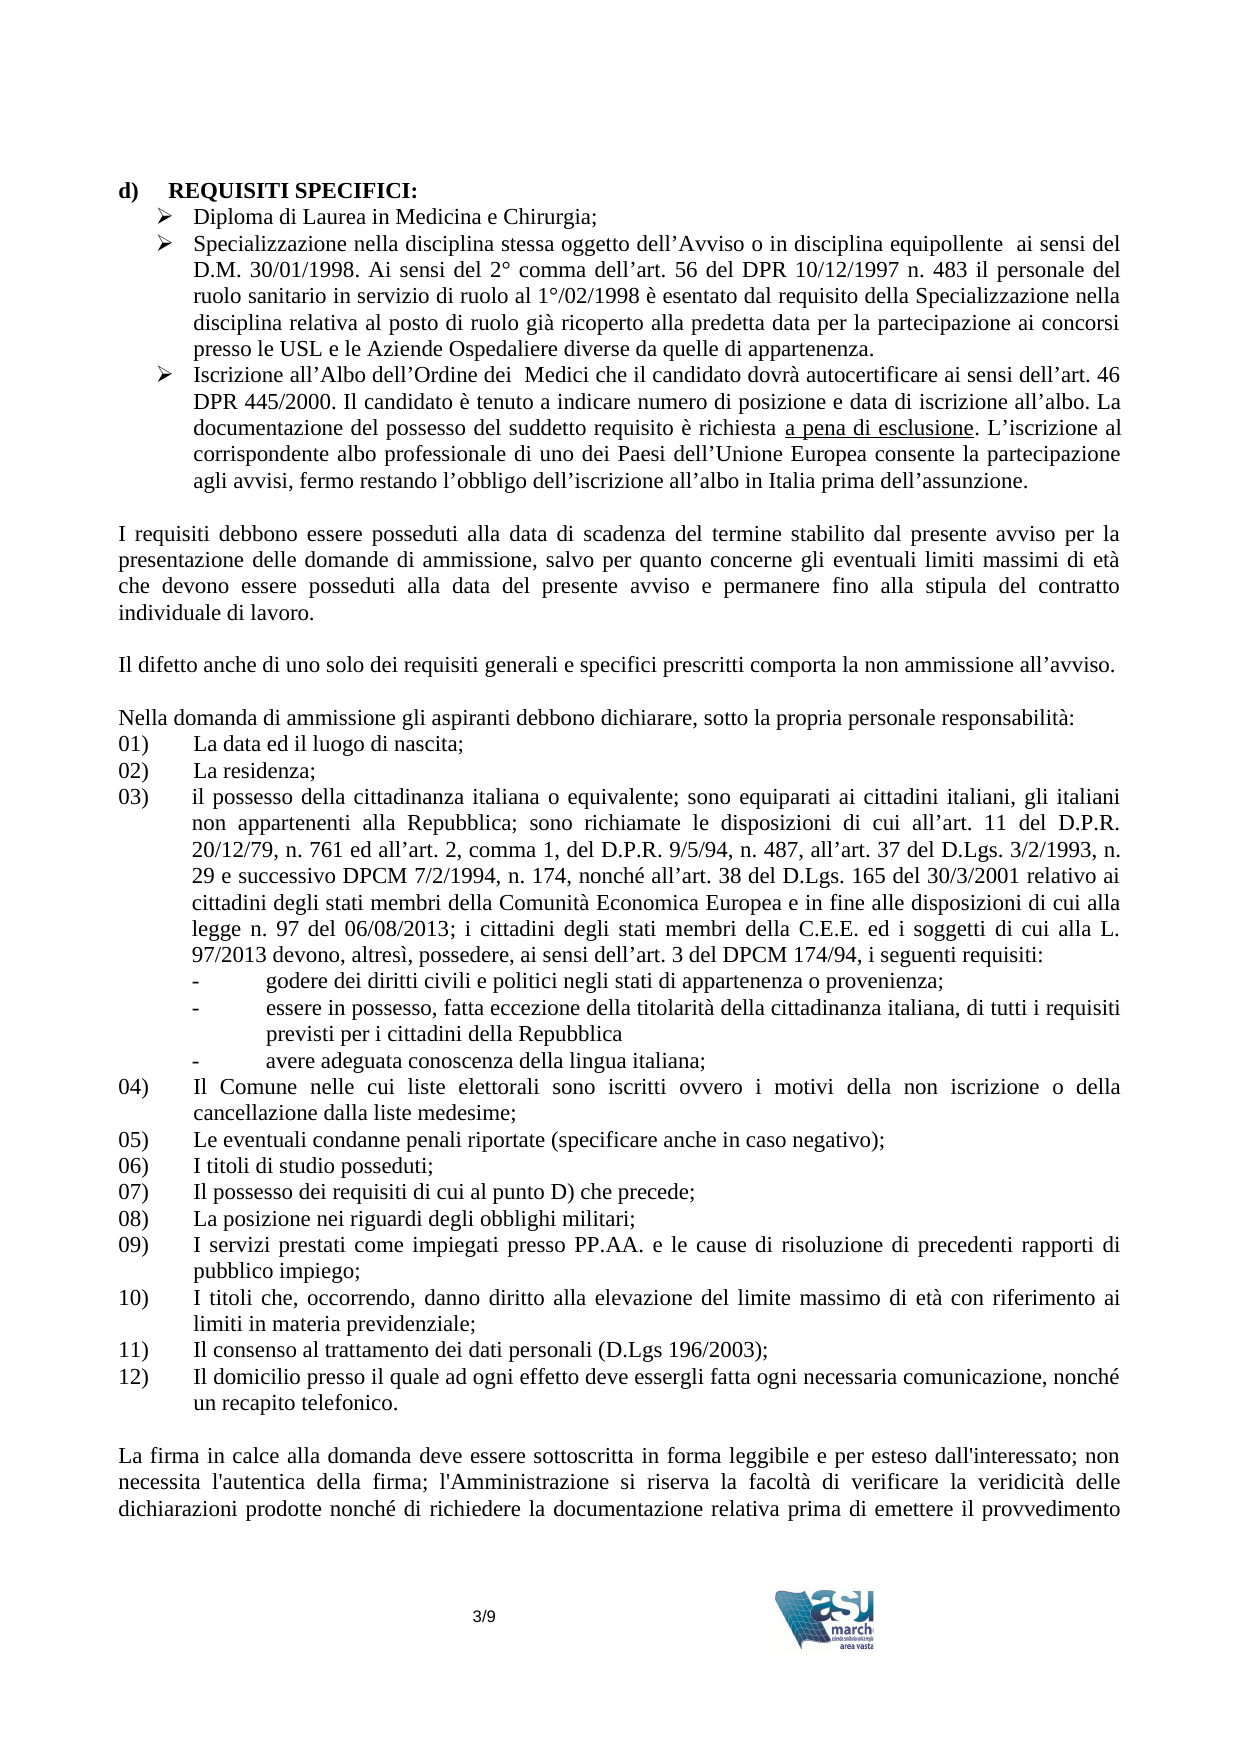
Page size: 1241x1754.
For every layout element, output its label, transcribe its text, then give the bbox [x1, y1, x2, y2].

text 10) I titoli che, occorrendo, danno diritto alla elevazione del limite massimo di età con riferimento ai limiti in materia previdenziale; [118, 1284, 1122, 1337]
text d) REQUISITI SPECIFICI: [118, 177, 1122, 203]
text 01) La data ed il luogo di nascita; [118, 730, 1122, 757]
text - godere dei diritti civili e politici negli stati di appartenenza o provenienza; [118, 968, 1122, 994]
text - essere in possesso, fatta eccezione della titolarità della cittadinanza italiana, di tutti i requisiti previsti per i cittadini della Repubblica [192, 994, 1122, 1047]
text 07) Il possesso dei requisiti di cui al punto D) che precede; [118, 1178, 1122, 1205]
list Diploma di Laurea in Medicina e Chirurgia; [156, 203, 1122, 230]
text 03) il possesso della cittadinanza italiana o equivalente; sono equiparati ai cittadini italiani, gli italiani non appartenenti alla Repubblica; sono richiamate le disposizioni di cui all’art. 11 del D.P.R. 20/12/79, n. 761 ed all’art. 2, comma 1, del D.P.R. 9/5/94, n. 487, all’art. 37 del D.Lgs. 3/2/1993, n. 29 e successivo DPCM 7/2/1994, n. 174, nonché all’art. 38 del D.Lgs. 165 del 30/3/2001 relativo ai cittadini degli stati membri della Comunità Economica Europea e in fine alle disposizioni di cui alla legge n. 97 del 06/08/2013; i cittadini degli stati membri della C.E.E. ed i soggetti di cui alla L. 97/2013 devono, altresì, possedere, ai sensi dell’art. 3 del DPCM 174/94, i seguenti requisiti: [118, 783, 1122, 968]
list Specializzazione nella disciplina stessa oggetto dell’Avviso o in disciplina equipollente ai sensi del D.M. 30/01/1998. Ai sensi del 2° comma dell’art. 56 del DPR 10/12/1997 n. 483 il personale del ruolo sanitario in servizio di ruolo al 1°/02/1998 è esentato dal requisito della Specializzazione nella disciplina relativa al posto di ruolo già ricoperto alla predetta data per la partecipazione ai concorsi presso le USL e le Aziende Ospedaliere diverse da quelle di appartenenza. [156, 230, 1122, 361]
text 05) Le eventuali condanne penali riportate (specificare anche in caso negativo); [118, 1126, 1122, 1152]
text Nella domanda di ammissione gli aspiranti debbono dichiarare, sotto la propria personale responsabilità: [118, 704, 1122, 730]
text 12) Il domicilio presso il quale ad ogni effetto deve essergli fatta ogni necessaria comunicazione, nonché un recapito telefonico. [118, 1363, 1122, 1416]
text 02) La residenza; [118, 757, 1122, 783]
text 08) La posizione nei riguardi degli obblighi militari; [118, 1205, 1122, 1231]
text - avere adeguata conoscenza della lingua italiana; [118, 1047, 1122, 1073]
text 09) I servizi prestati come impiegati presso PP.AA. e le cause di risoluzione di precedenti rapporti di pubblico impiego; [118, 1231, 1122, 1284]
text Il difetto anche di uno solo dei requisiti generali e specifici prescritti comporta la non ammissione all’avviso. [118, 651, 1122, 678]
picture [772, 1587, 874, 1652]
text I requisiti debbono essere posseduti alla data di scadenza del termine stabilito dal presente avviso per la presentazione delle domande di ammissione, salvo per quanto concerne gli eventuali limiti massimi di età che devono essere posseduti alla data del presente avviso e permanere fino alla stipula del contratto individuale di lavoro. [118, 519, 1122, 625]
text 06) I titoli di studio posseduti; [118, 1152, 1122, 1178]
list Iscrizione all’Albo dell’Ordine dei Medici che il candidato dovrà autocertificare ai sensi dell’art. 46 DPR 445/2000. Il candidato è tenuto a indicare numero di posizione e data di iscrizione all’albo. La documentazione del possesso del suddetto requisito è richiesta a pena di esclusione. L’iscrizione al corrispondente albo professionale di uno dei Paesi dell’Unione Europea consente la partecipazione agli avvisi, fermo restando l’obbligo dell’iscrizione all’albo in Italia prima dell’assunzione. [156, 361, 1122, 493]
text 11) Il consenso al trattamento dei dati personali (D.Lgs 196/2003); [118, 1337, 1122, 1363]
text 04) Il Comune nelle cui liste elettorali sono iscritti ovvero i motivi della non iscrizione o della cancellazione dalla liste medesime; [118, 1073, 1122, 1126]
